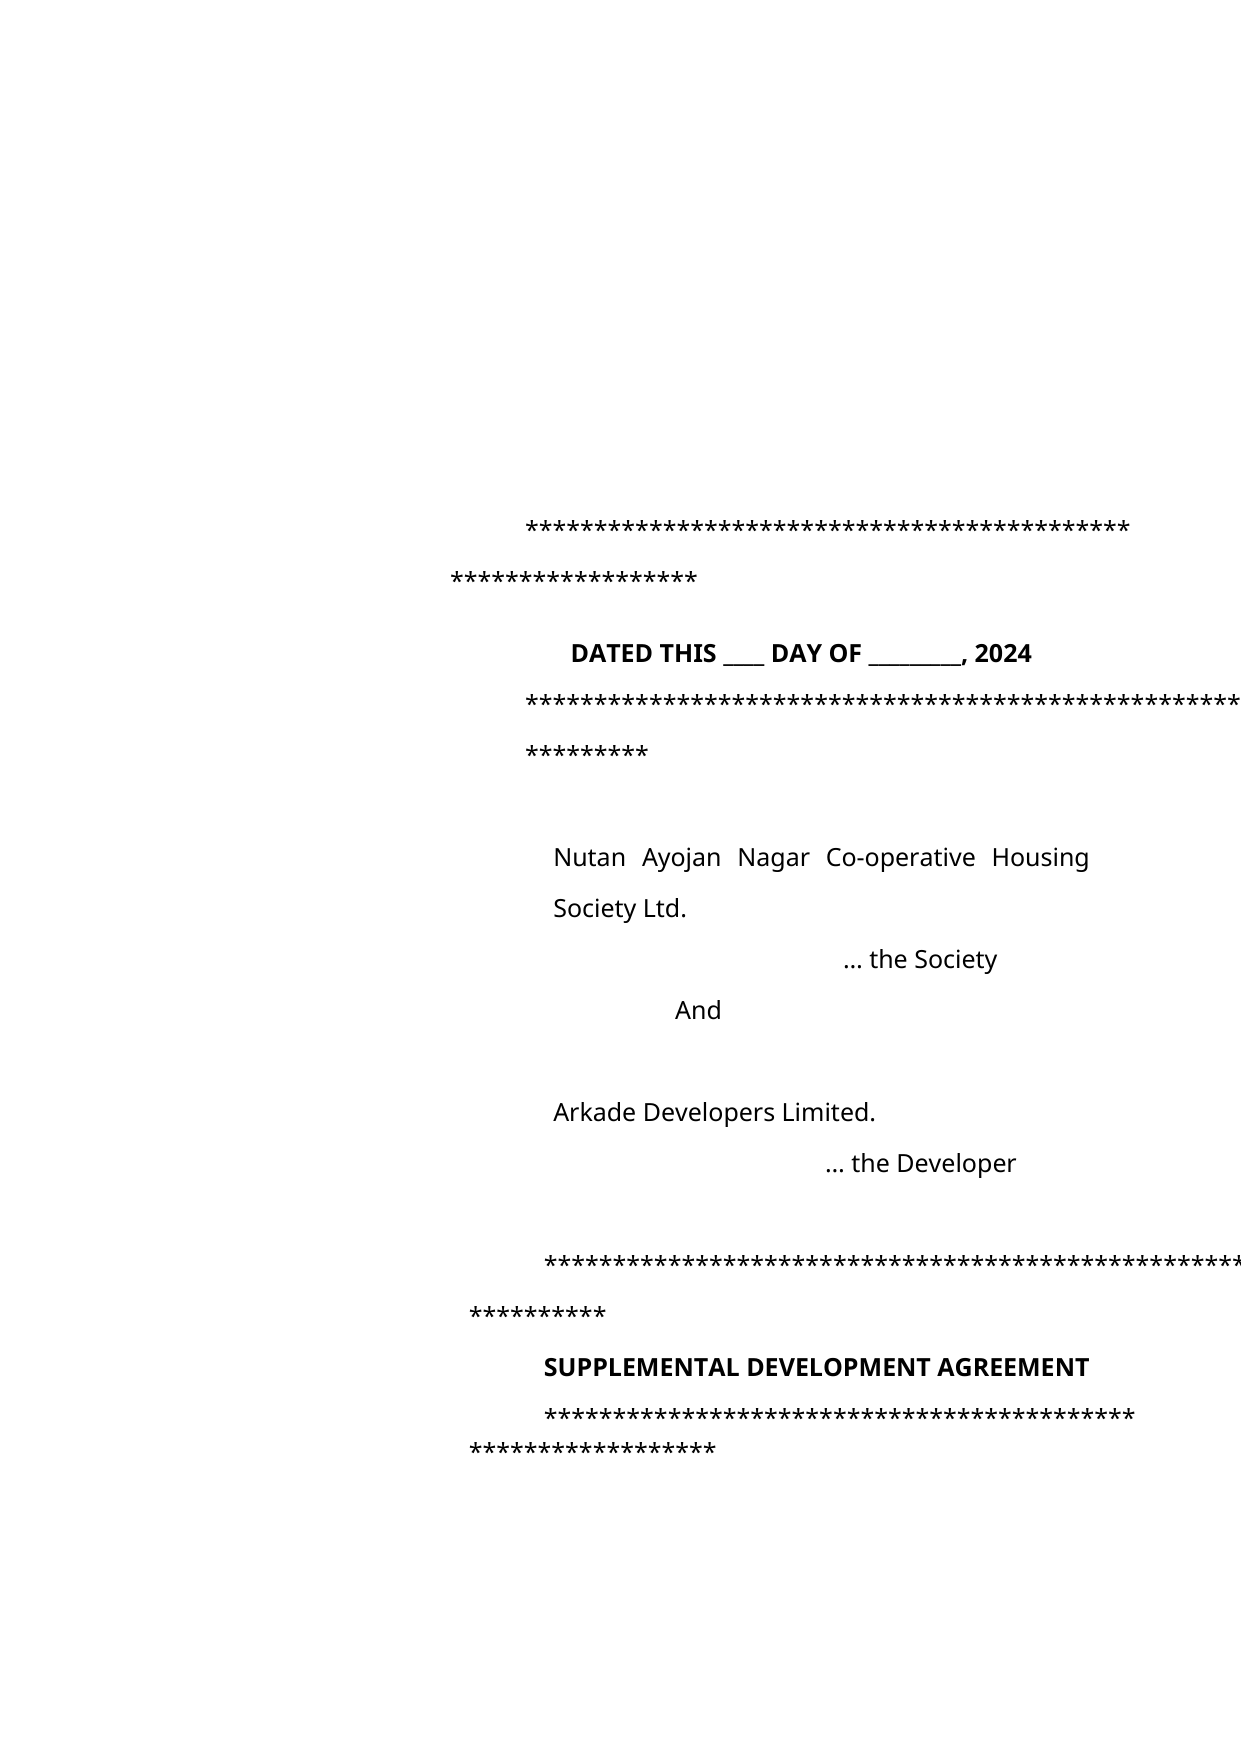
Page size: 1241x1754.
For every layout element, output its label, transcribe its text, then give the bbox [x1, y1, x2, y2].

text … the Developer [778, 1146, 1090, 1180]
text ************************************************************** [525, 686, 1240, 772]
text ************************************************************** [450, 512, 1134, 598]
text SUPPLEMENTAL DEVELOPMENT AGREEMENT [525, 1350, 1240, 1384]
text And [628, 993, 1090, 1027]
text DATED THIS ____ DAY OF _________, 2024 [525, 635, 1240, 669]
text Nutan Ayojan Nagar Co-operative Housing Society Ltd. [553, 839, 1090, 925]
text … the Society [703, 942, 1090, 976]
text ************************************************************* [469, 1248, 1240, 1333]
text ************************************************************* [469, 1401, 1144, 1469]
text Arkade Developers Limited. [553, 1095, 1090, 1129]
